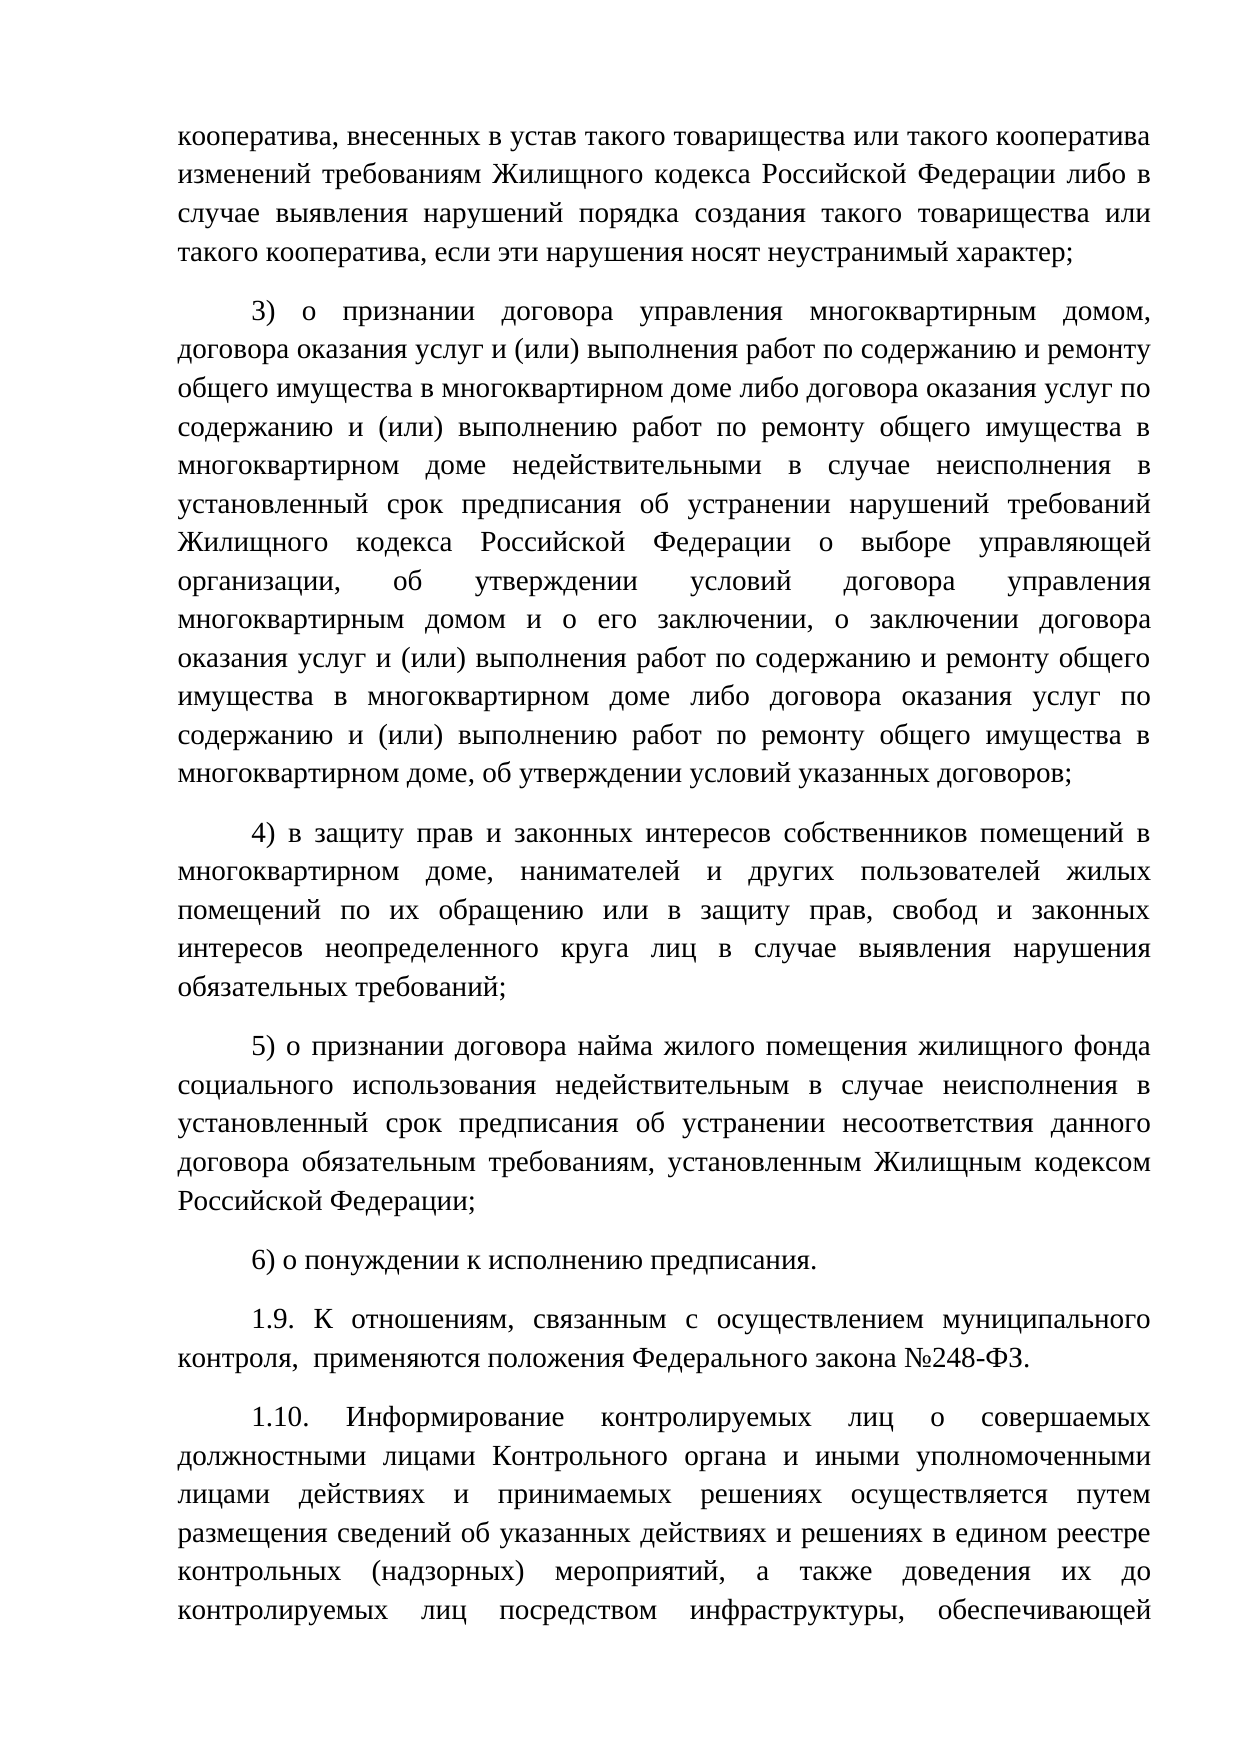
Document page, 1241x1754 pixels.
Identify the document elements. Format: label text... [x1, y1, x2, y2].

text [177, 1399, 1152, 1626]
text 4) в защиту прав и законных интересов собственников помещений в многоквартирном доме, нанимателей и других пользователей жилых помещений по их обращению или в защиту прав, свобод и законных интересов неопределенного круга лиц в случае выявления нарушения обязательных требований; [177, 815, 1152, 1003]
text 5) о признании договора найма жилого помещения жилищного фонда социального использования недействительным в случае неисполнения в установленный срок предписания об устранении несоответствия данного договора обязательным требованиям, установленным Жилищным кодексом Российской Федерации; [177, 1028, 1152, 1216]
text 1.9. К отношениям, связанным с осуществлением муниципального контроля, применяются положения Федерального закона №248-ФЗ. [177, 1301, 1152, 1373]
text 6) о понуждении к исполнению предписания. [177, 1242, 1152, 1276]
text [177, 118, 1152, 267]
text 3) о признании договора управления многоквартирным домом, договора оказания услуг и (или) выполнения работ по содержанию и ремонту общего имущества в многоквартирном доме либо договора оказания услуг по содержанию и (или) выполнению работ по ремонту общего имущества в многоквартирном доме недействительными в случае неисполнения в установленный срок предписания об устранении нарушений требований Жилищного кодекса Российской Федерации о выборе управляющей организации, об утверждении условий договора управления многоквартирным домом и о его заключении, о заключении договора оказания услуг и (или) выполнения работ по содержанию и ремонту общего имущества в многоквартирном доме либо договора оказания услуг по содержанию и (или) выполнению работ по ремонту общего имущества в многоквартирном доме, об утверждении условий указанных договоров; [177, 293, 1152, 789]
